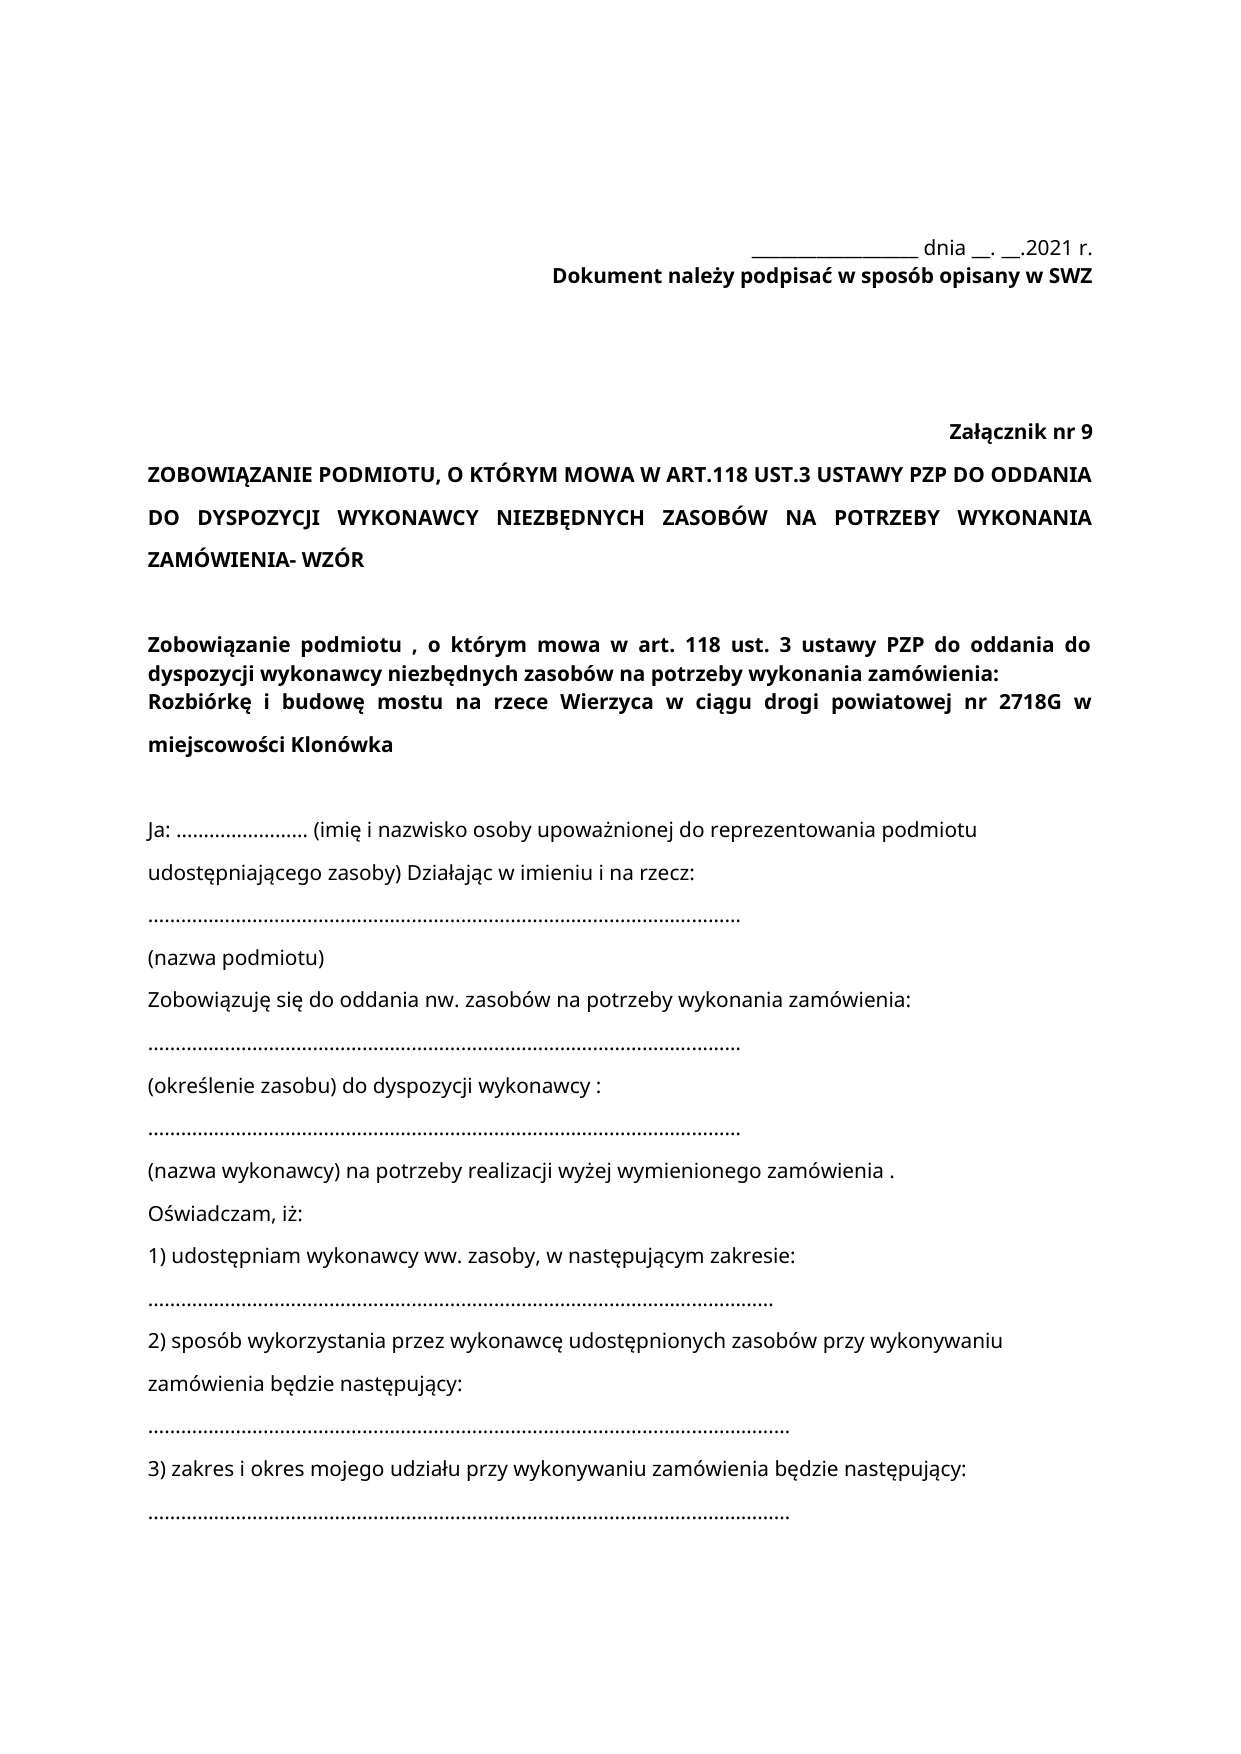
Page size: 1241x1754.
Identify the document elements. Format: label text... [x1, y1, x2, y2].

text (nazwa podmiotu) [148, 943, 1093, 971]
text 2) sposób wykorzystania przez wykonawcę udostępnionych zasobów przy wykonywaniu zamówienia będzie następujący: ……………………………………………………………………………………………………… [148, 1326, 1093, 1440]
text 3) zakres i okres mojego udziału przy wykonywaniu zamówienia będzie następujący: ……………………………………………………………………………………………………… [148, 1454, 1093, 1525]
text Rozbiórkę i budowę mostu na rzece Wierzyca w ciągu drogi powiatowej nr 2718G w miejscowości Klonówka [148, 687, 1093, 758]
text Oświadczam, iż: [148, 1199, 1093, 1227]
text Załącznik nr 9 [148, 417, 1093, 446]
text __________________ dnia __. __.2021 r. [148, 233, 1093, 261]
text ZOBOWIĄZANIE PODMIOTU, O KTÓRYM MOWA W ART.118 UST.3 USTAWY PZP DO ODDANIA DO DYSPOZYCJI WYKONAWCY NIEZBĘDNYCH ZASOBÓW NA POTRZEBY WYKONANIA ZAMÓWIENIA- WZÓR [148, 460, 1093, 574]
text Zobowiązuję się do oddania nw. zasobów na potrzeby wykonania zamówienia: ……………………………………………………………………………………………… [148, 986, 1093, 1057]
text Dokument należy podpisać w sposób opisany w SWZ [148, 261, 1093, 290]
text 1) udostępniam wykonawcy ww. zasoby, w następującym zakresie: …………………………………………………………………………………………………… [148, 1241, 1093, 1312]
text Ja: …………………… (imię i nazwisko osoby upoważnionej do reprezentowania podmiotu udostępniającego zasoby) Działając w imieniu i na rzecz: ……………………………………………………………………………………………… [148, 815, 1093, 929]
text (określenie zasobu) do dyspozycji wykonawcy : ……………………………………………………………………………………………… [148, 1071, 1093, 1142]
text (nazwa wykonawcy) na potrzeby realizacji wyżej wymienionego zamówienia . [148, 1156, 1093, 1184]
text Zobowiązanie podmiotu , o którym mowa w art. 118 ust. 3 ustawy PZP do oddania do dyspozycji wykonawcy niezbędnych zasobów na potrzeby wykonania zamówienia: [148, 631, 1093, 687]
